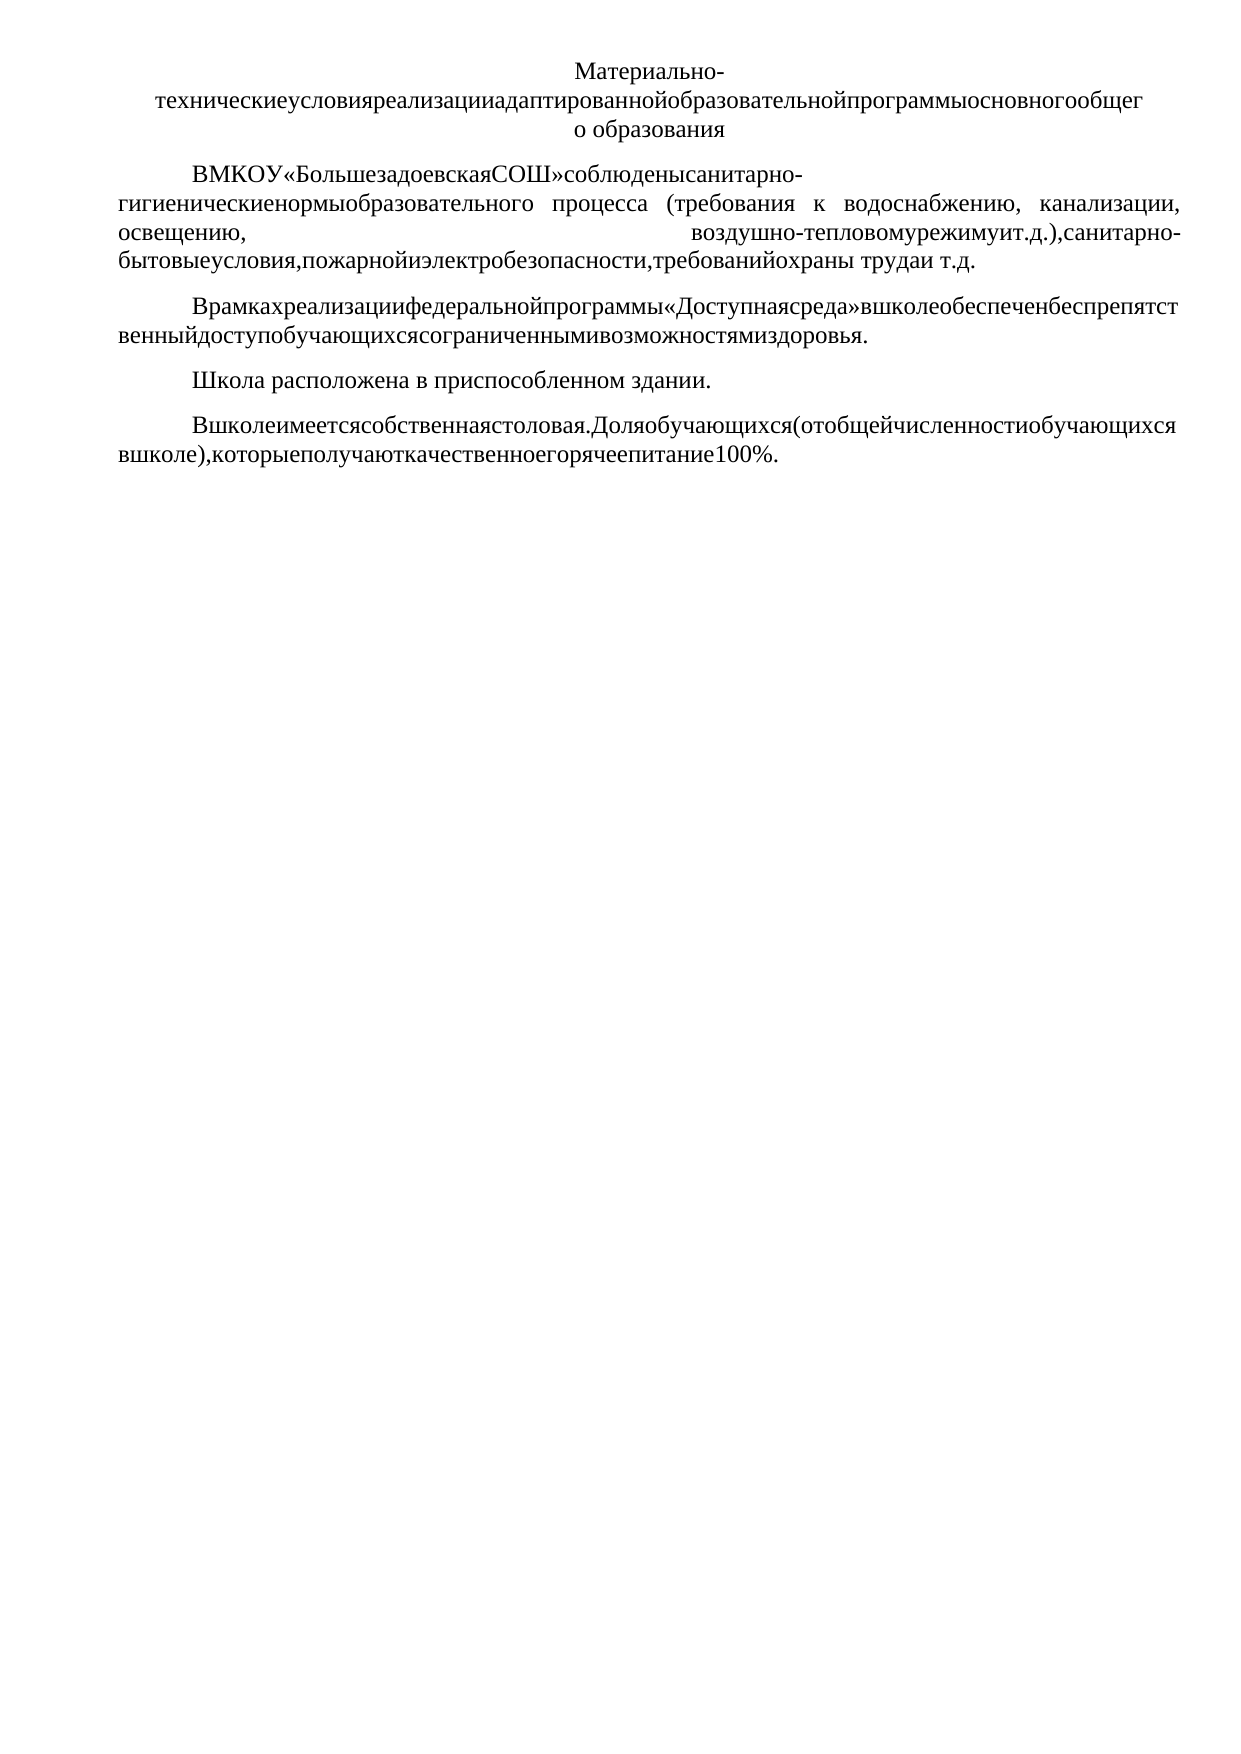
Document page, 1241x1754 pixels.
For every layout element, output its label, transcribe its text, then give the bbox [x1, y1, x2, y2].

text Врамкахреализациифедеральнойпрограммы«Доступнаясреда»вшколеобеспеченбеспрепятственныйдоступобучающихсясограниченнымивозможностямиздоровья. [118, 291, 1181, 348]
text Вшколеимеетсясобственнаястоловая.Доляобучающихся(отобщейчисленностиобучающихсявшколе),которыеполучаюткачественноегорячеепитание100%. [118, 411, 1181, 468]
text ВМКОУ«БольшезадоевскаяСОШ»соблюденысанитарно-гигиеническиенормыобразовательного процесса (требования к водоснабжению, канализации, освещению, воздушно-тепловомурежимуит.д.),санитарно-бытовыеусловия,пожарнойиэлектробезопасности,требованийохраны трудаи т.д. [118, 159, 1181, 274]
text Школа расположена в приспособленном здании. [118, 365, 1181, 394]
text Материально-техническиеусловияреализацииадаптированнойобразовательнойпрограммыосновногообщего образования [152, 56, 1146, 142]
